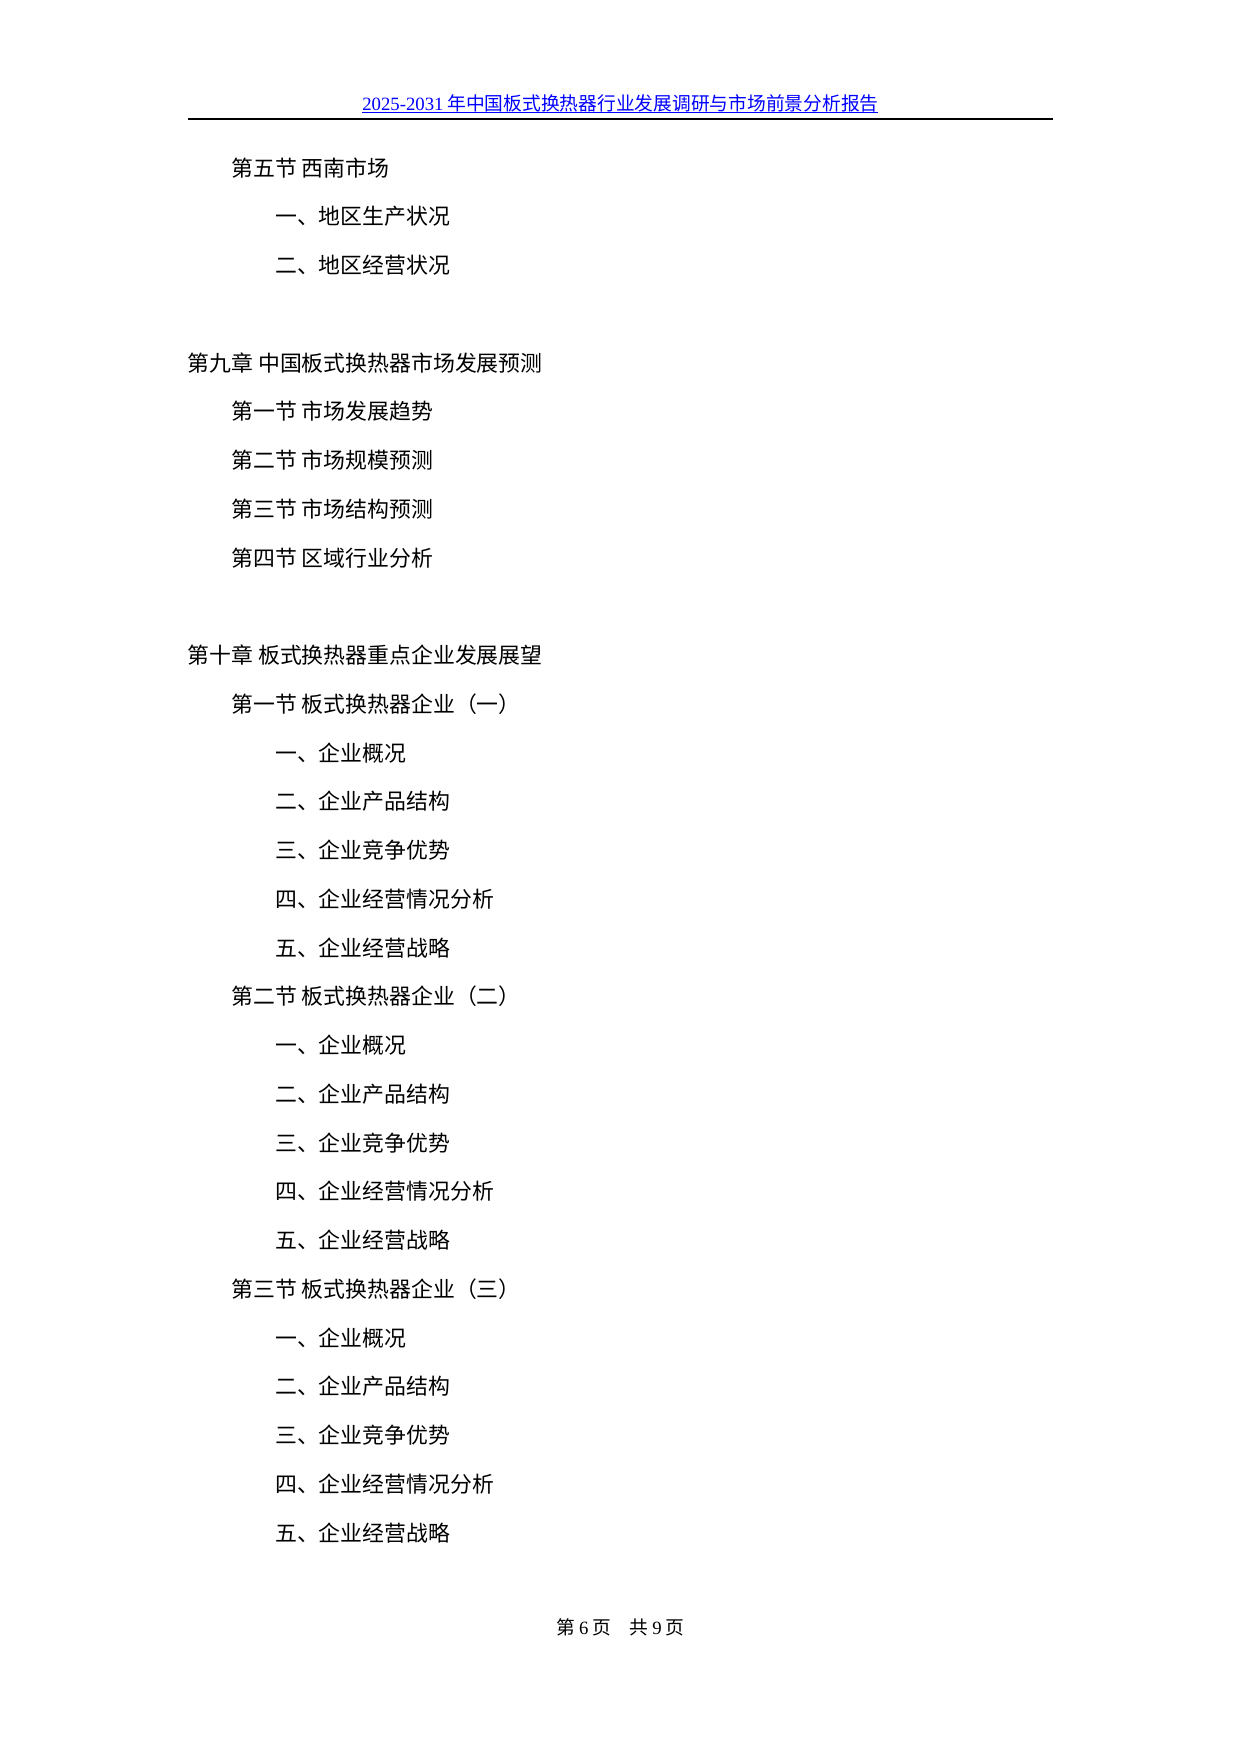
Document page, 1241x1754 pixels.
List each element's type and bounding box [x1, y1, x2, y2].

text [187, 150, 1053, 1548]
